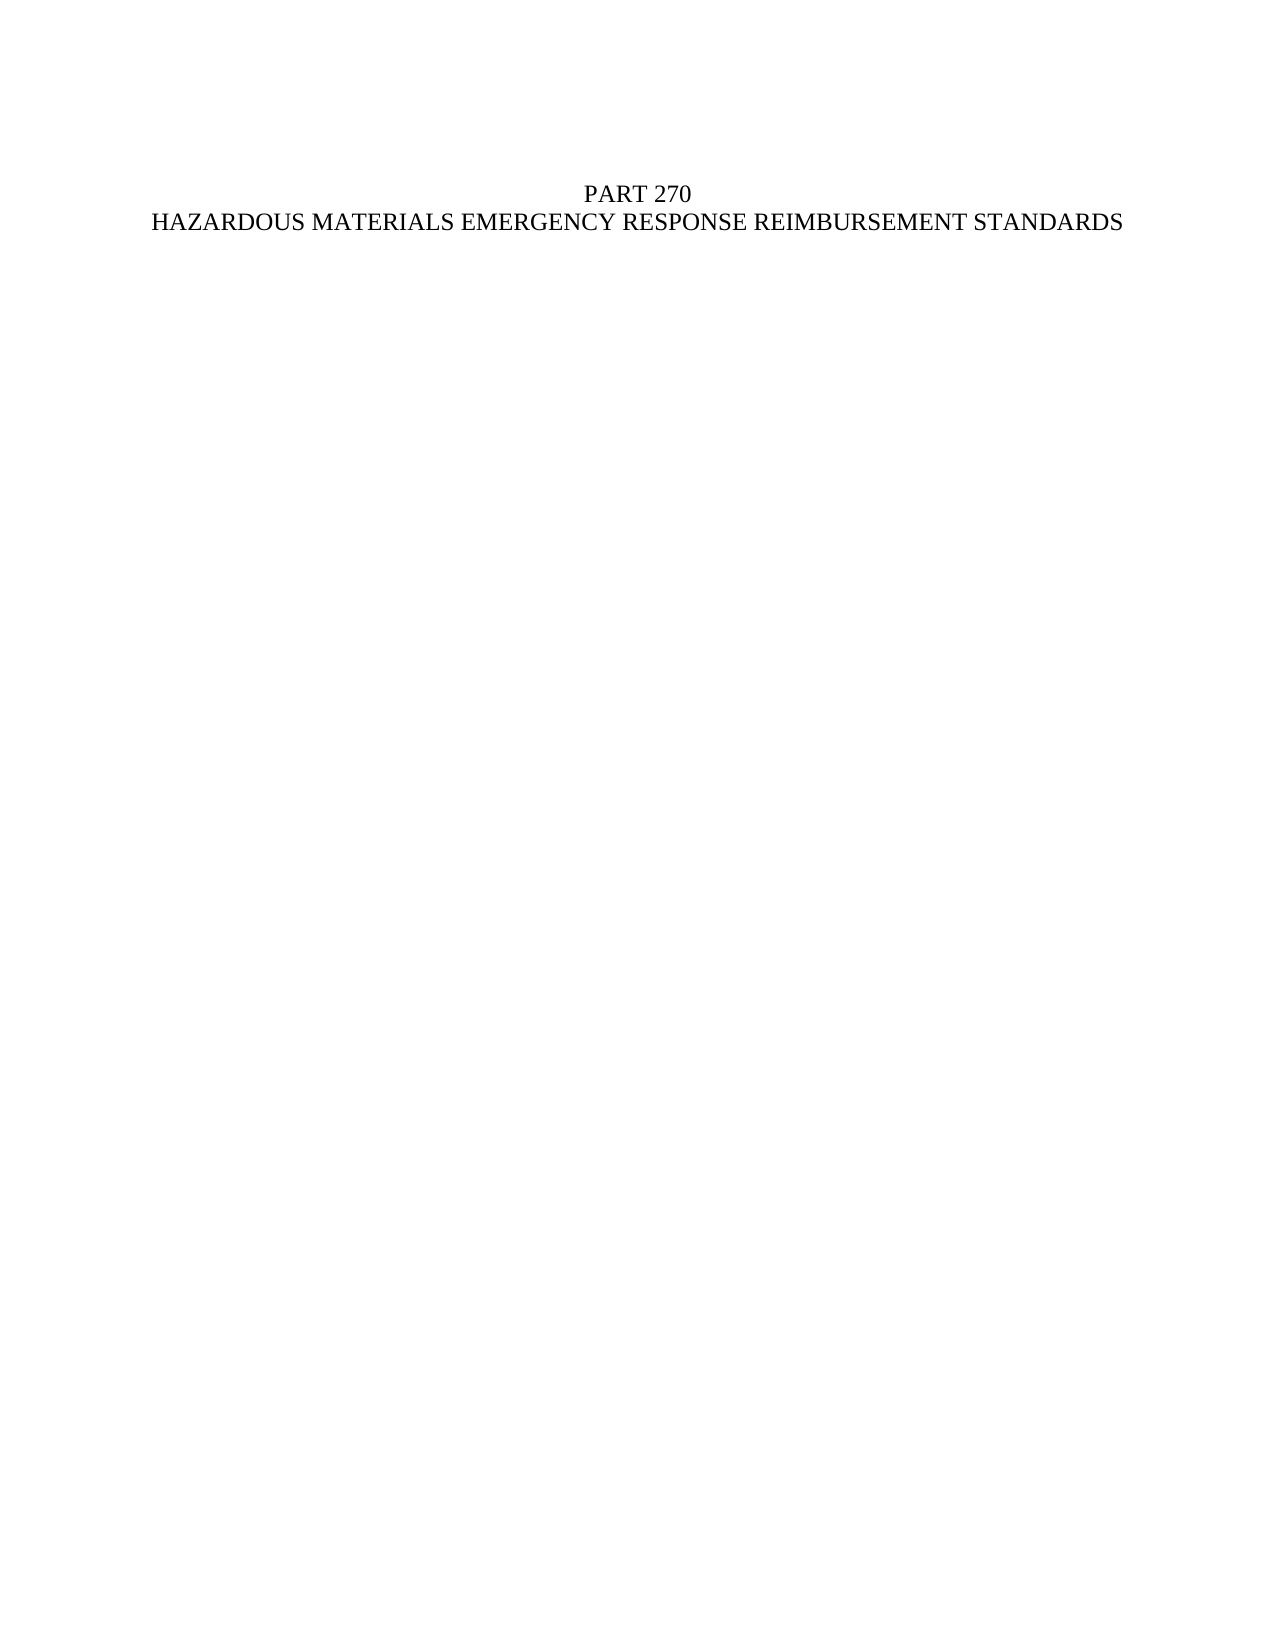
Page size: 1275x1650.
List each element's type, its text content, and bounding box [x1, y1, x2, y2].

text HAZARDOUS MATERIALS EMERGENCY RESPONSE REIMBURSEMENT STANDARDS [150, 207, 1125, 236]
text PART 270 [150, 179, 1125, 207]
